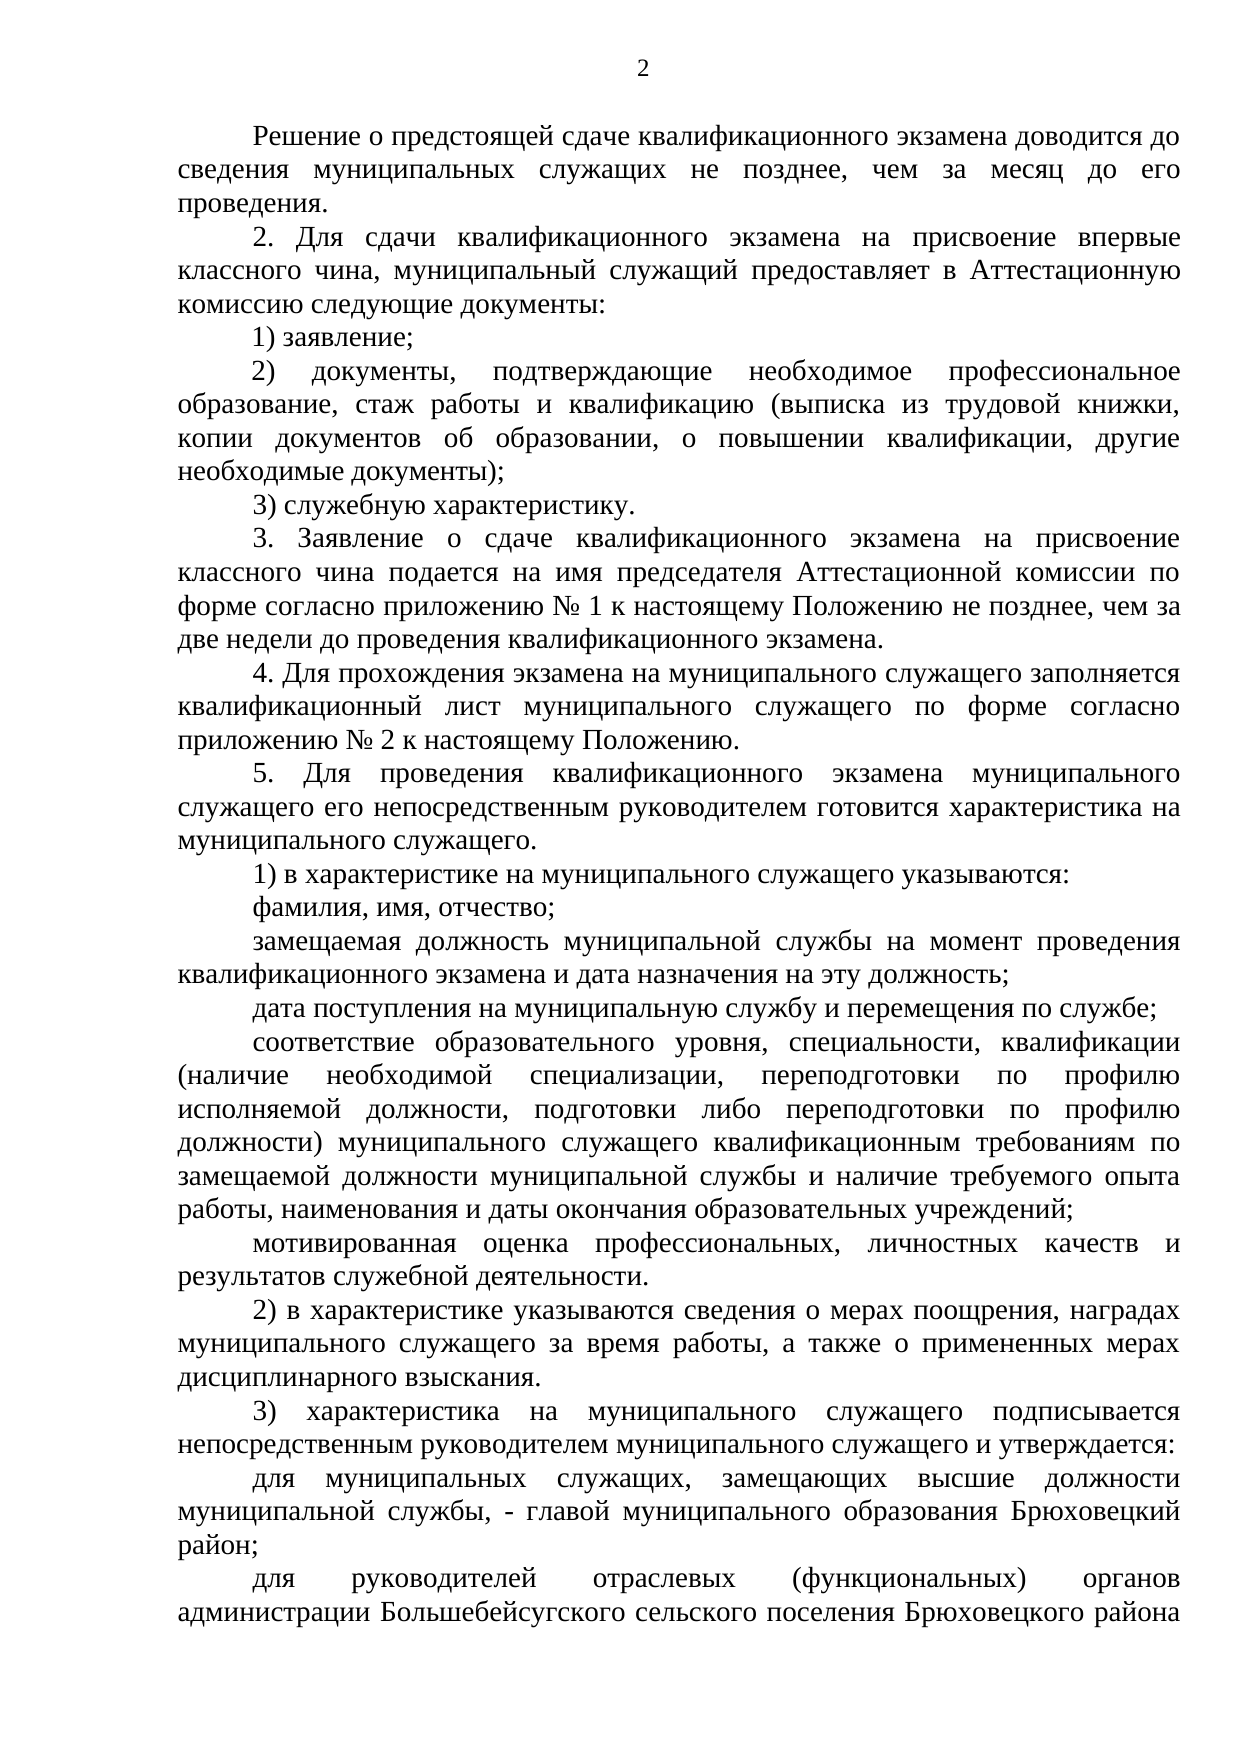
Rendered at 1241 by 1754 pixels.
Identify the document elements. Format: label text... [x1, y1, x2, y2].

text 5. Для проведения квалификационного экзамена муниципального служащего его непосредственным руководителем готовится характеристика на муниципального служащего. [177, 755, 1181, 856]
text 4. Для прохождения экзамена на муниципального служащего заполняется квалификационный лист муниципального служащего по форме согласно приложению № 2 к настоящему Положению. [177, 655, 1181, 755]
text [177, 1560, 1181, 1627]
text 3) служебную характеристику. [177, 487, 1181, 521]
text фамилия, имя, отчество; [177, 889, 1181, 923]
text мотивированная оценка профессиональных, личностных качеств и результатов служебной деятельности. [177, 1225, 1181, 1292]
text замещаемая должность муниципальной службы на момент проведения квалификационного экзамена и дата назначения на эту должность; [177, 923, 1181, 990]
text Решение о предстоящей сдаче квалификационного экзамена доводится до сведения муниципальных служащих не позднее, чем за месяц до его проведения. [177, 118, 1181, 219]
text 2) документы, подтверждающие необходимое профессиональное образование, стаж работы и квалификацию (выписка из трудовой книжки, копии документов об образовании, о повышении квалификации, другие необходимые документы); [177, 353, 1181, 487]
text дата поступления на муниципальную службу и перемещения по службе; [177, 990, 1181, 1024]
text 2) в характеристике указываются сведения о мерах поощрения, наградах муниципального служащего за время работы, а также о примененных мерах дисциплинарного взыскания. [177, 1292, 1181, 1393]
text 3. Заявление о сдаче квалификационного экзамена на присвоение классного чина подается на имя председателя Аттестационной комиссии по форме согласно приложению № 1 к настоящему Положению не позднее, чем за две недели до проведения квалификационного экзамена. [177, 521, 1181, 655]
text 1) заявление; [177, 319, 1181, 353]
text соответствие образовательного уровня, специальности, квалификации (наличие необходимой специализации, переподготовки по профилю исполняемой должности, подготовки либо переподготовки по профилю должности) муниципального служащего квалификационным требованиям по замещаемой должности муниципальной службы и наличие требуемого опыта работы, наименования и даты окончания образовательных учреждений; [177, 1024, 1181, 1225]
text 1) в характеристике на муниципального служащего указываются: [177, 856, 1181, 889]
text 3) характеристика на муниципального служащего подписывается непосредственным руководителем муниципального служащего и утверждается: [177, 1393, 1181, 1460]
text для муниципальных служащих, замещающих высшие должности муниципальной службы, - главой муниципального образования Брюховецкий район; [177, 1460, 1181, 1560]
text 2. Для сдачи квалификационного экзамена на присвоение впервые классного чина, муниципальный служащий предоставляет в Аттестационную комиссию следующие документы: [177, 219, 1181, 319]
